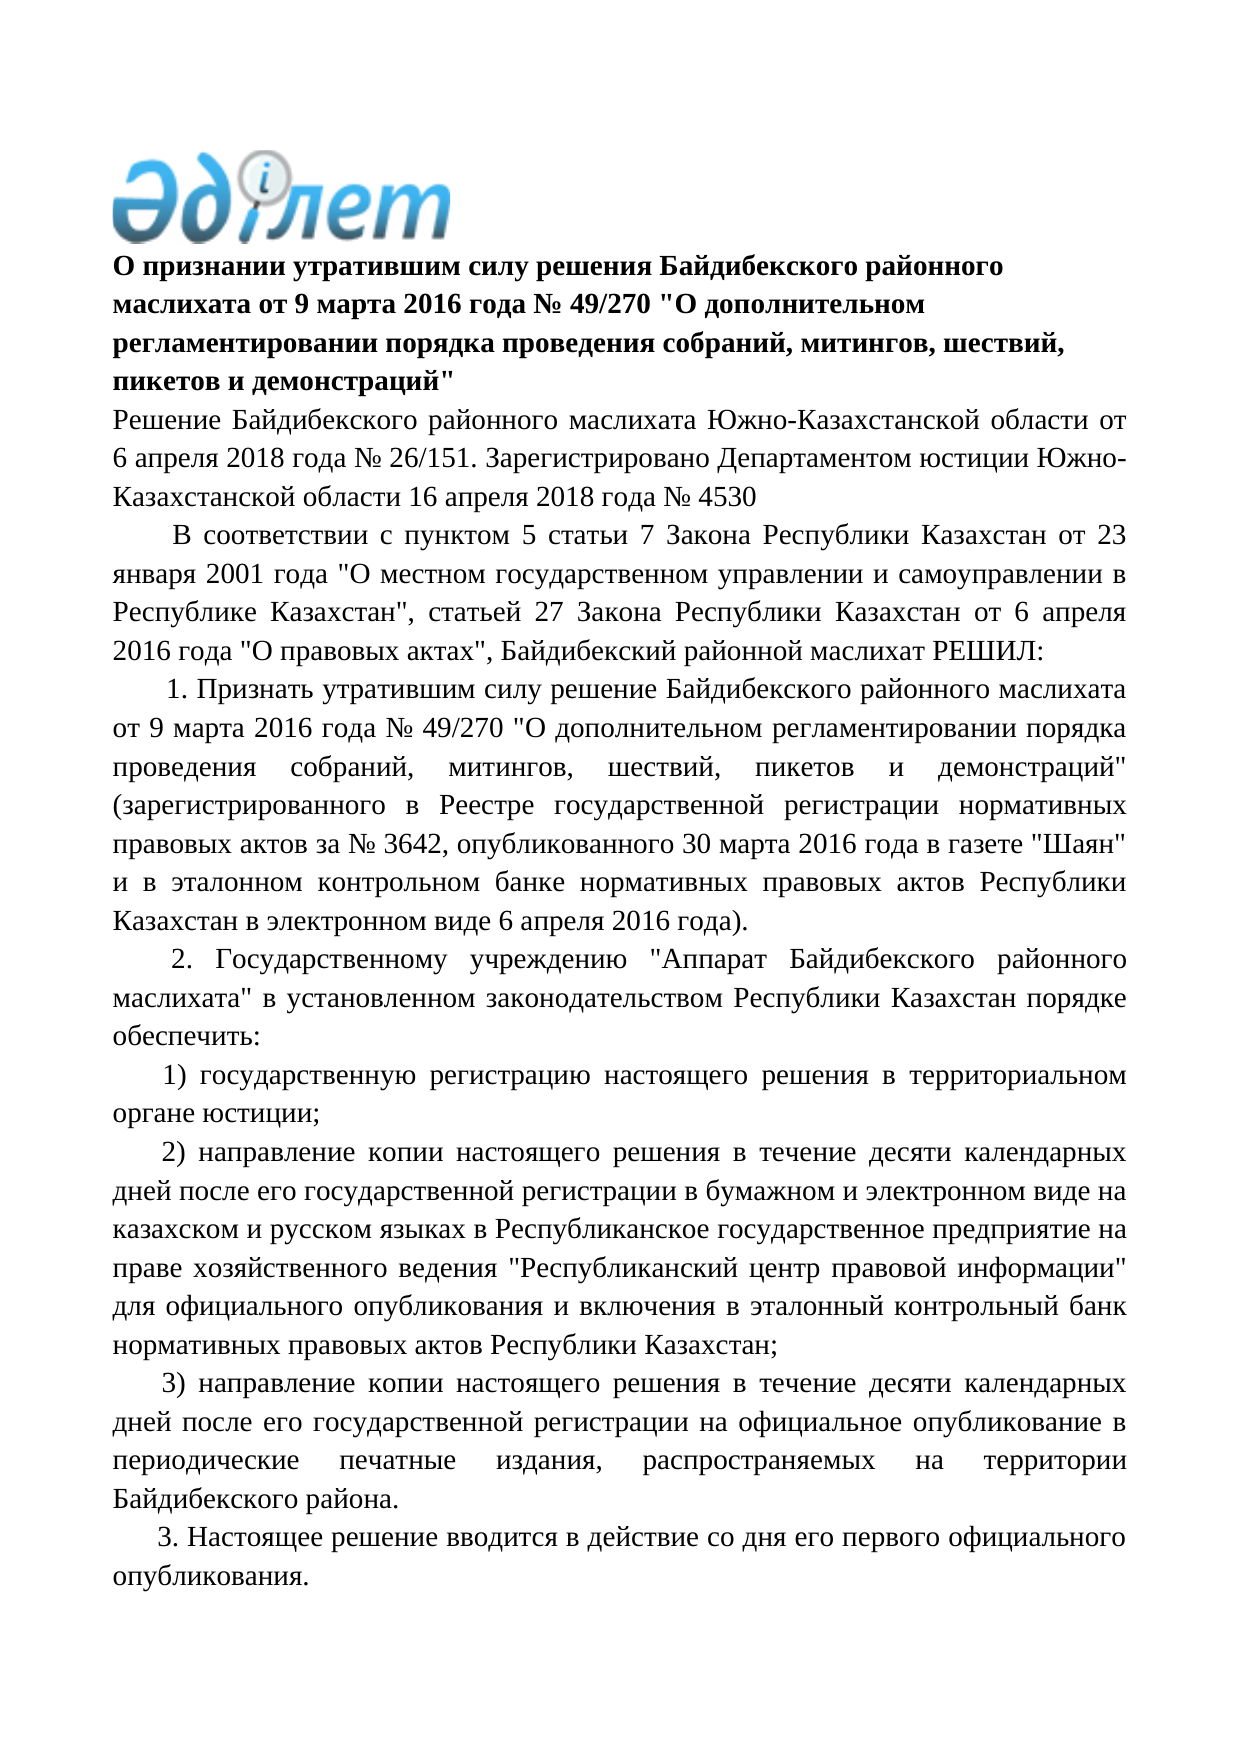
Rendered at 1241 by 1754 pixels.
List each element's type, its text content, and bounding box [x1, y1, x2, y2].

text О признании утратившим силу решения Байдибекского районного маслихата от 9 марта 2016 года № 49/270 "О дополнительном регламентировании порядка проведения собраний, митингов, шествий, пикетов и демонстраций" [112, 248, 1128, 397]
picture [112, 150, 451, 244]
text 1) государственную регистрацию настоящего решения в территориальном органе юстиции; [112, 1057, 1128, 1129]
text В соответствии с пунктом 5 статьи 7 Закона Республики Казахстан от 23 января 2001 года "О местном государственном управлении и самоуправлении в Республике Казахстан", статьей 27 Закона Республики Казахстан от 6 апреля 2016 года "О правовых актах", Байдибекский районной маслихат РЕШИЛ: [112, 517, 1128, 667]
text 2) направление копии настоящего решения в течение десяти календарных дней после его государственной регистрации в бумажном и электронном виде на казахском и русском языках в Республиканское государственное предприятие на праве хозяйственного ведения "Республиканский центр правовой информации" для официального опубликования и включения в эталонный контрольный банк нормативных правовых актов Республики Казахстан; [112, 1134, 1128, 1360]
text 2. Государственному учреждению "Аппарат Байдибекского районного маслихата" в установленном законодательством Республики Казахстан порядке обеспечить: [112, 941, 1128, 1052]
text 3) направление копии настоящего решения в течение десяти календарных дней после его государственной регистрации на официальное опубликование в периодические печатные издания, распространяемых на территории Байдибекского района. [112, 1365, 1128, 1514]
text Решение Байдибекского районного маслихата Южно-Казахстанской области от 6 апреля 2018 года № 26/151. Зарегистрировано Департаментом юстиции Южно-Казахстанской области 16 апреля 2018 года № 4530 [112, 402, 1128, 512]
text 3. Настоящее решение вводится в действие со дня его первого официального опубликования. [112, 1519, 1128, 1592]
text 1. Признать утратившим силу решение Байдибекского районного маслихата от 9 марта 2016 года № 49/270 "О дополнительном регламентировании порядка проведения собраний, митингов, шествий, пикетов и демонстраций" (зарегистрированного в Реестре государственной регистрации нормативных правовых актов за № 3642, опубликованного 30 марта 2016 года в газете "Шаян" и в эталонном контрольном банке нормативных правовых актов Республики Казахстан в электронном виде 6 апреля 2016 года). [112, 672, 1128, 936]
